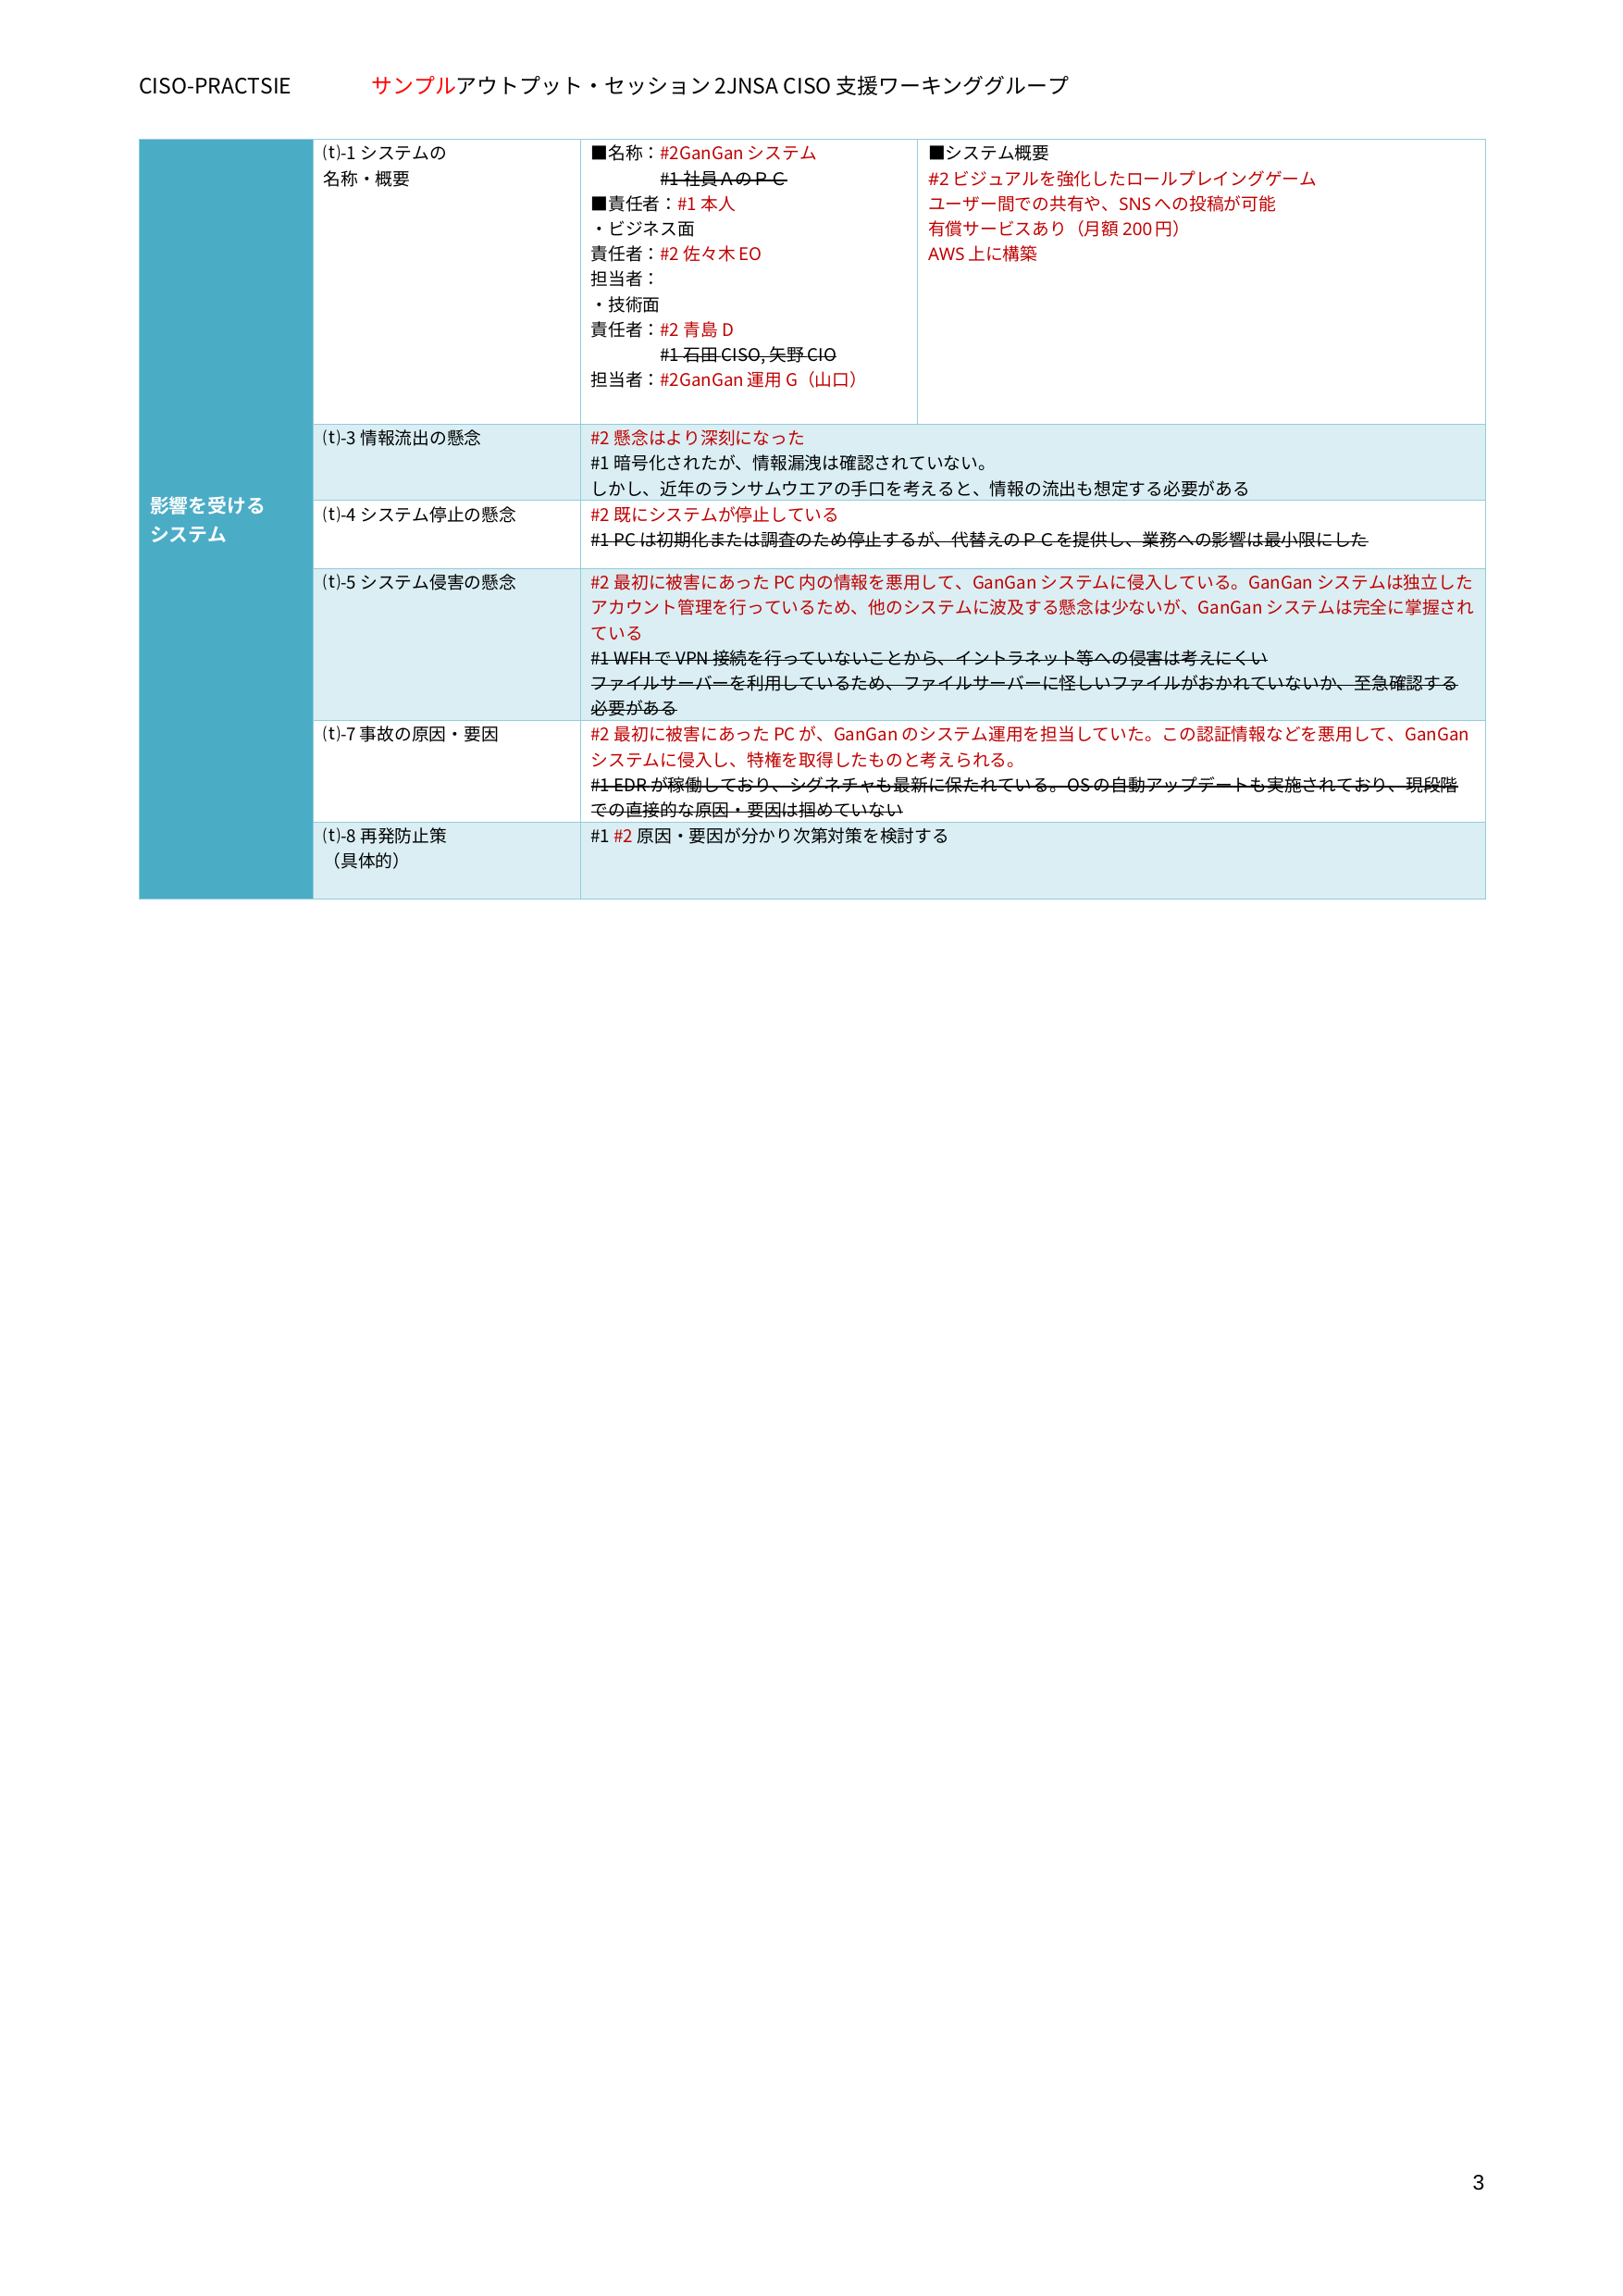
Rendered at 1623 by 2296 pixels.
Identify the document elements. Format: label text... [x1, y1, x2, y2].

table_cell #2 懸念はより深刻になった #1 暗号化されたが、情報漏洩は確認されていない。 しかし、近年のランサムウエアの手口を考えると、情報の流出も想定する必要がある [581, 425, 1485, 500]
table_cell ⒯-5 システム侵害の懸念 [314, 569, 580, 720]
table_cell ⒯-1 システムの 名称・概要 [314, 140, 580, 424]
table_cell #2 最初に被害にあったPCが、GanGanのシステム運用を担当していた。この認証情報などを悪用して、GanGanシステムに侵入し、特権を取得したものと考えられる。 #1 EDRが稼働しており、シグネチャも最新に保たれている。OSの自動アップデートも実施されており、現段階での直接的な原因・要因は掴めていない [581, 721, 1485, 822]
table_cell ⒯-7事故の原因・要因 [314, 721, 580, 822]
table_cell ⒯-4 システム停止の懸念 [314, 501, 580, 568]
table_cell #1 #2 原因・要因が分かり次第対策を検討する [581, 823, 1485, 899]
table_cell ■システム概要 #2ビジュアルを強化したロールプレイングゲーム ユーザー間での共有や、SNSへの投稿が可能 有償サービスあり（月額200円） AWS上に構築 [918, 140, 1485, 424]
table_cell ⒯-3 情報流出の懸念 [314, 425, 580, 500]
table_cell ⒯-8 再発防止策 （具体的） [314, 823, 580, 899]
table_cell ■名称：#2GanGanシステム #1 社員ＡのＰＣ ■責任者：#1 本人 ・ビジネス面 責任者：#2 佐々木EO 担当者： ・技術面 責任者：#2 青島 D #1 石田CISO, 矢野CIO 担当者：#2GanGan運用G（山口） [581, 140, 917, 424]
table_cell #2 既にシステムが停止している #1 PCは初期化または調査のため停止するが、代替えのＰＣを提供し、業務への影響は最小限にした [581, 501, 1485, 568]
table_cell #2 最初に被害にあったPC内の情報を悪用して、GanGanシステムに侵入している。GanGanシステムは独立したアカウント管理を行っているため、他のシステムに波及する懸念は少ないが、GanGanシステムは完全に掌握されている #1 WFHでVPN接続を行っていないことから、イントラネット等への侵害は考えにくい ファイルサーバーを利用しているため、ファイルサーバーに怪しいファイルがおかれていないか、至急確認する必要がある [581, 569, 1485, 720]
table_cell 影響を受ける システム [140, 140, 313, 899]
